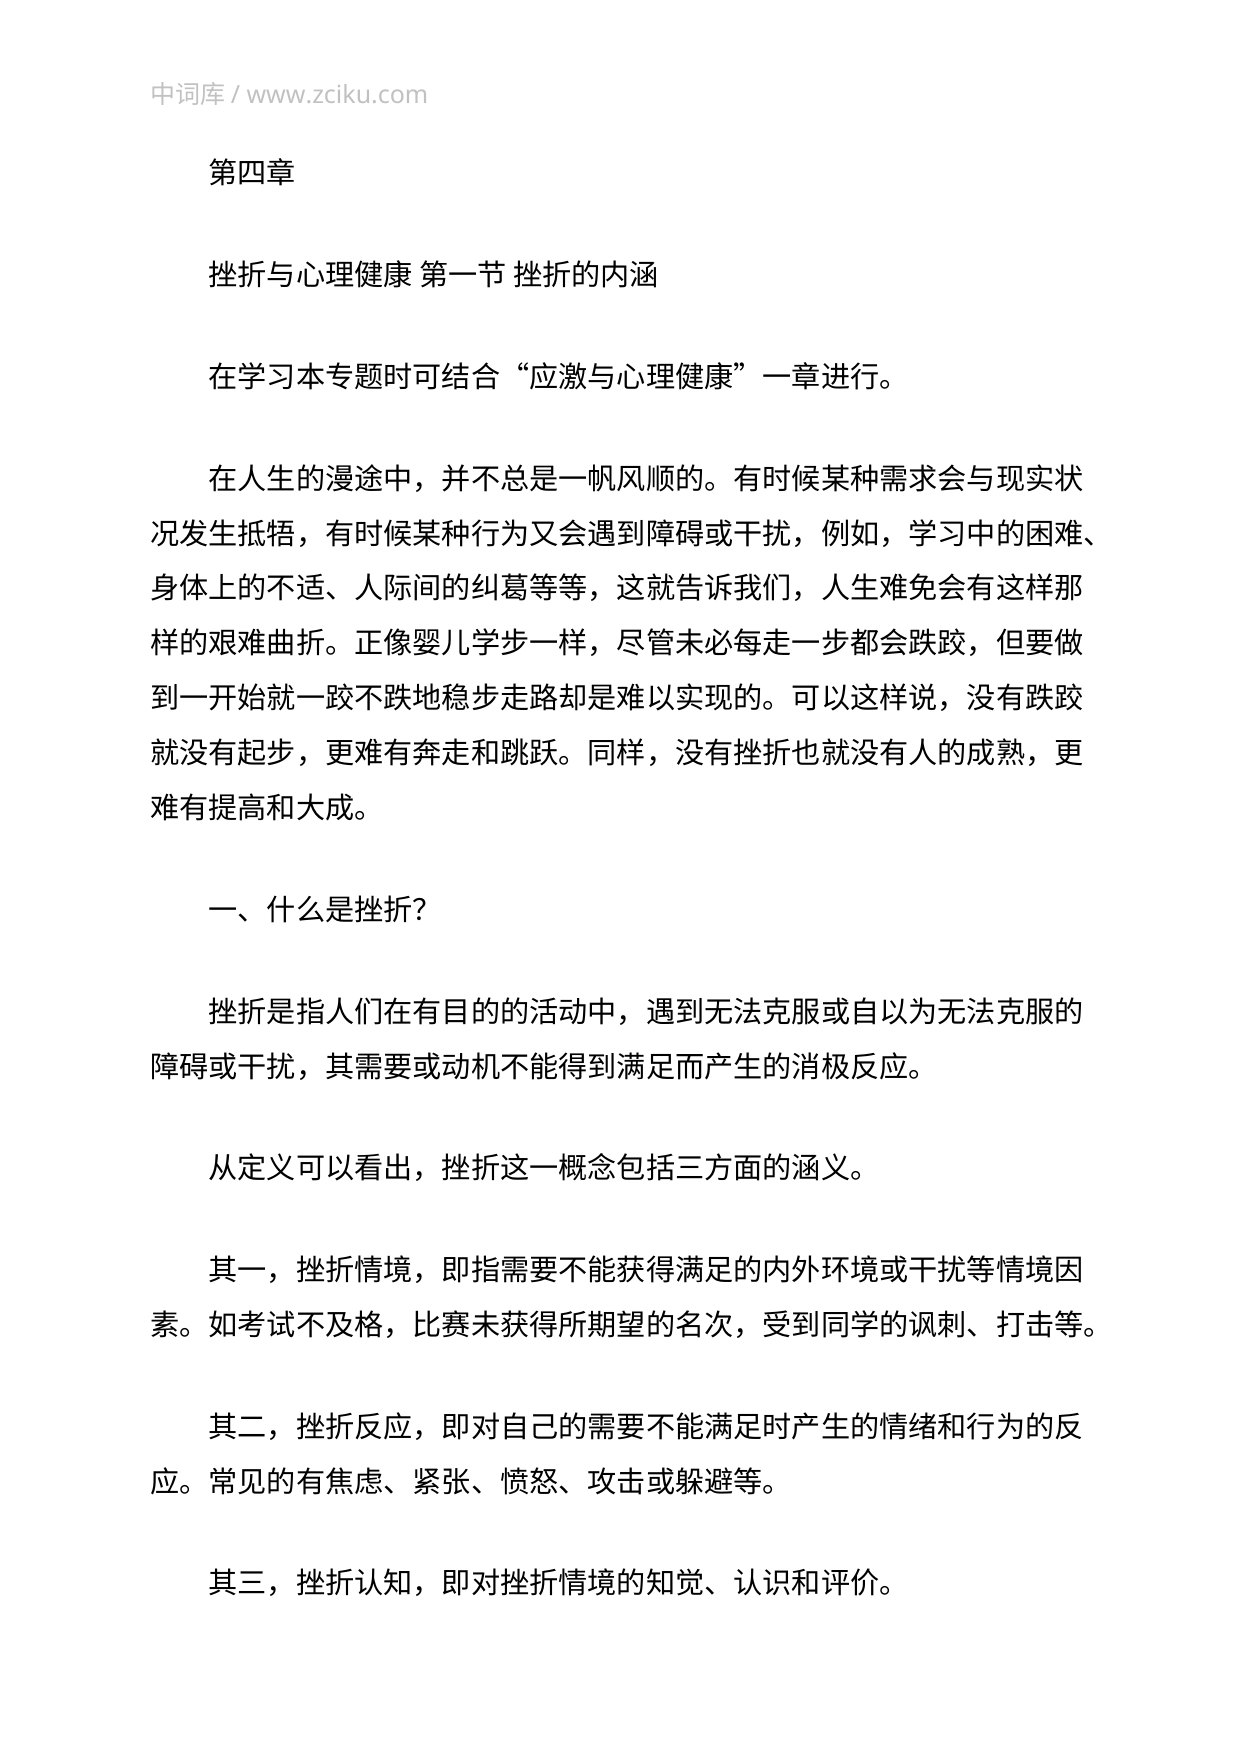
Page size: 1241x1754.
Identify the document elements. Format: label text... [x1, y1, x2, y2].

text 其三，挫折认知，即对挫折情境的知觉、认识和评价。 [150, 1560, 1090, 1602]
text 在学习本专题时可结合“应激与心理健康”一章进行。 [150, 353, 1090, 396]
text 其二，挫折反应，即对自己的需要不能满足时产生的情绪和行为的反应。常见的有焦虑、紧张、愤怒、攻击或躲避等。 [150, 1403, 1090, 1501]
text 其一，挫折情境，即指需要不能获得满足的内外环境或干扰等情境因素。如考试不及格，比赛未获得所期望的名次，受到同学的讽刺、打击等。 [150, 1247, 1090, 1344]
text 从定义可以看出，挫折这一概念包括三方面的涵义。 [150, 1145, 1090, 1187]
text 挫折与心理健康 第一节 挫折的内涵 [150, 252, 1090, 294]
text 一、什么是挫折？ [150, 886, 1090, 929]
text 挫折是指人们在有目的的活动中，遇到无法克服或自以为无法克服的障碍或干扰，其需要或动机不能得到满足而产生的消极反应。 [150, 988, 1090, 1085]
text 第四章 [150, 150, 1090, 192]
text 在人生的漫途中，并不总是一帆风顺的。有时候某种需求会与现实状况发生抵牾，有时候某种行为又会遇到障碍或干扰，例如，学习中的困难、身体上的不适、人际间的纠葛等等，这就告诉我们，人生难免会有这样那样的艰难曲折。正像婴儿学步一样，尽管未必每走一步都会跌跤，但要做到一开始就一跤不跌地稳步走路却是难以实现的。可以这样说，没有跌跤就没有起步，更难有奔走和跳跃。同样，没有挫折也就没有人的成熟，更难有提高和大成。 [150, 455, 1090, 827]
